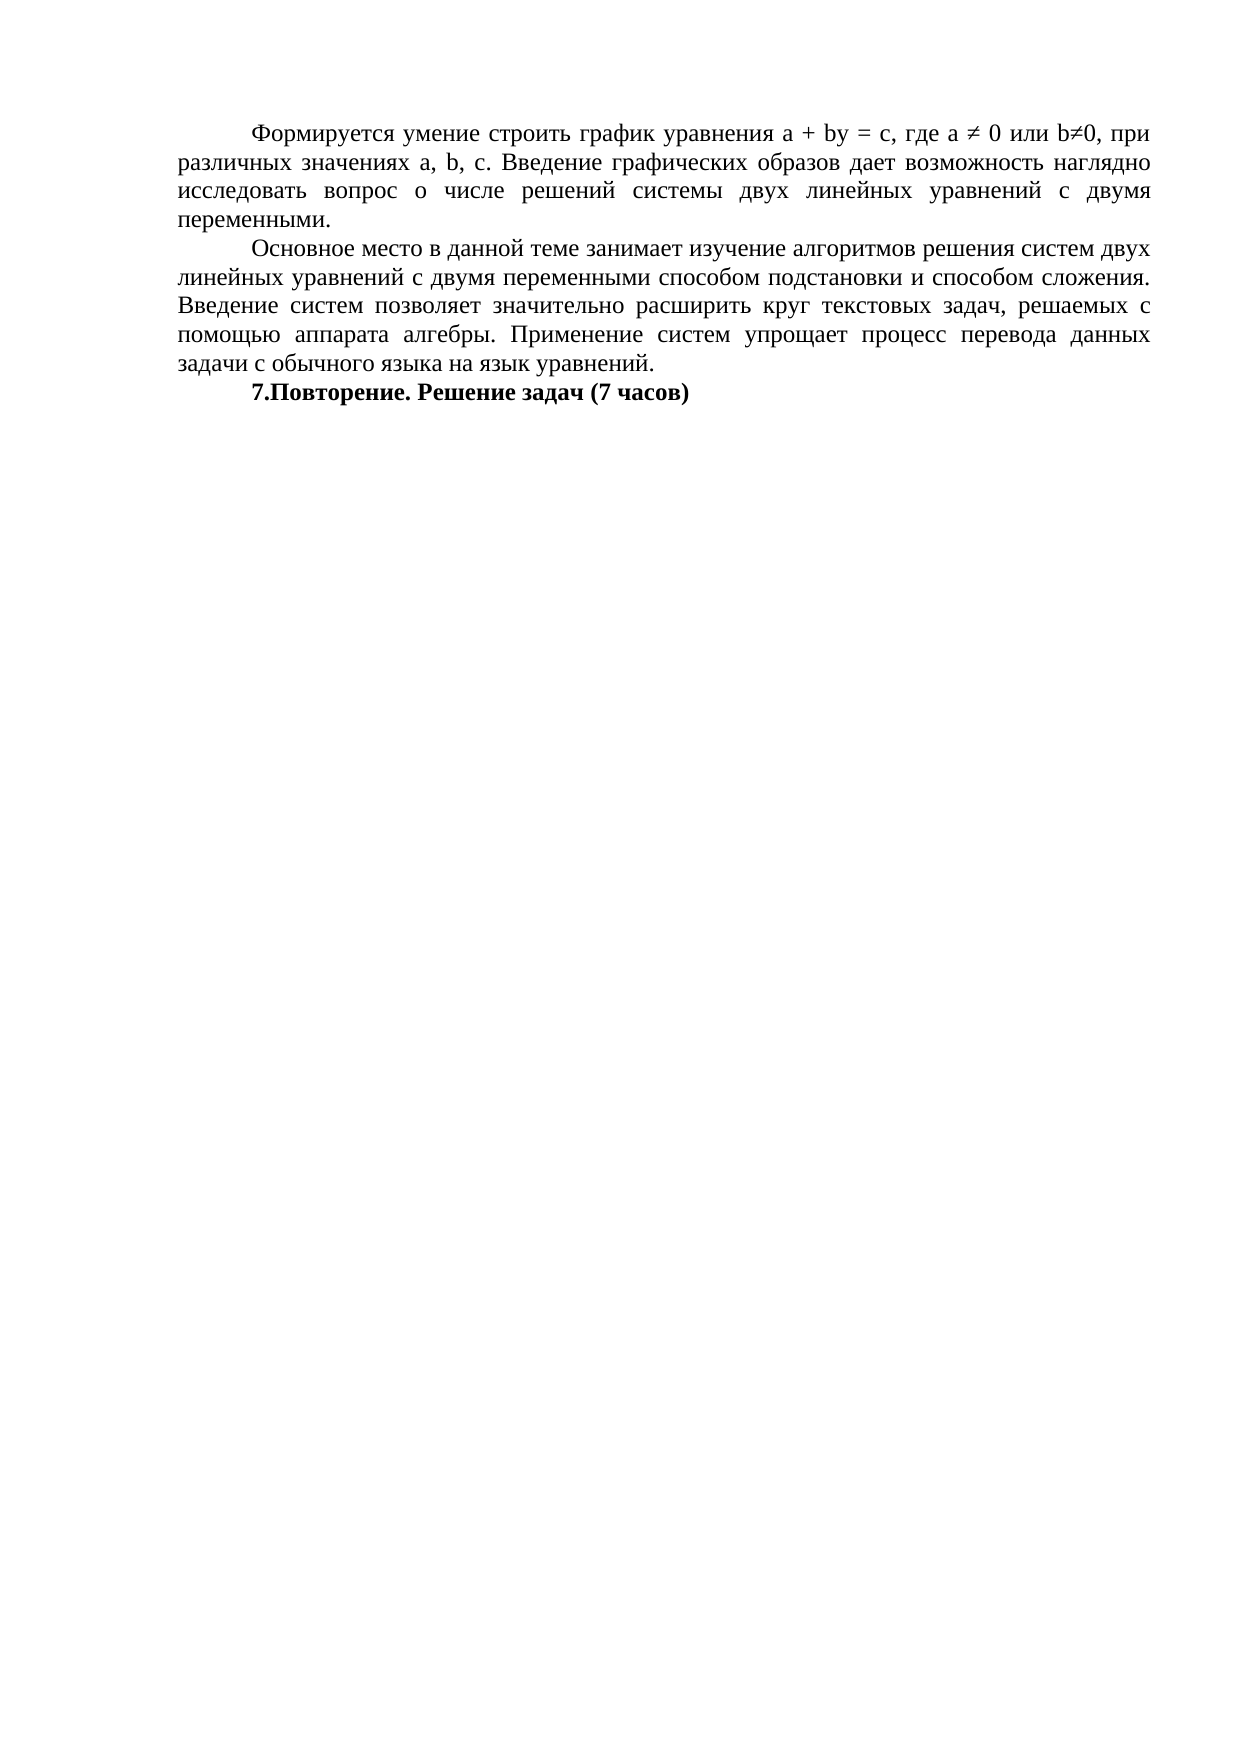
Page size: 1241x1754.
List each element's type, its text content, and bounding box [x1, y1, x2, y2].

text 7.Повторение. Решение задач (7 часов) [177, 377, 1152, 406]
text Формируется умение строить график уравнения а + by = с, где а ≠ 0 или b≠0, при различных значениях а, b, с. Введение графических образов дает возможность наглядно исследовать вопрос о числе решений системы двух линейных уравнений с двумя переменными. [177, 118, 1152, 233]
text Основное место в данной теме занимает изучение алгоритмов решения систем двух линейных уравнений с двумя переменными способом подстановки и способом сложения. Введение систем позволяет значительно расширить круг текстовых задач, решаемых с помощью аппарата алгебры. Применение систем упрощает процесс перевода данных задачи с обычного языка на язык уравнений. [177, 233, 1152, 377]
